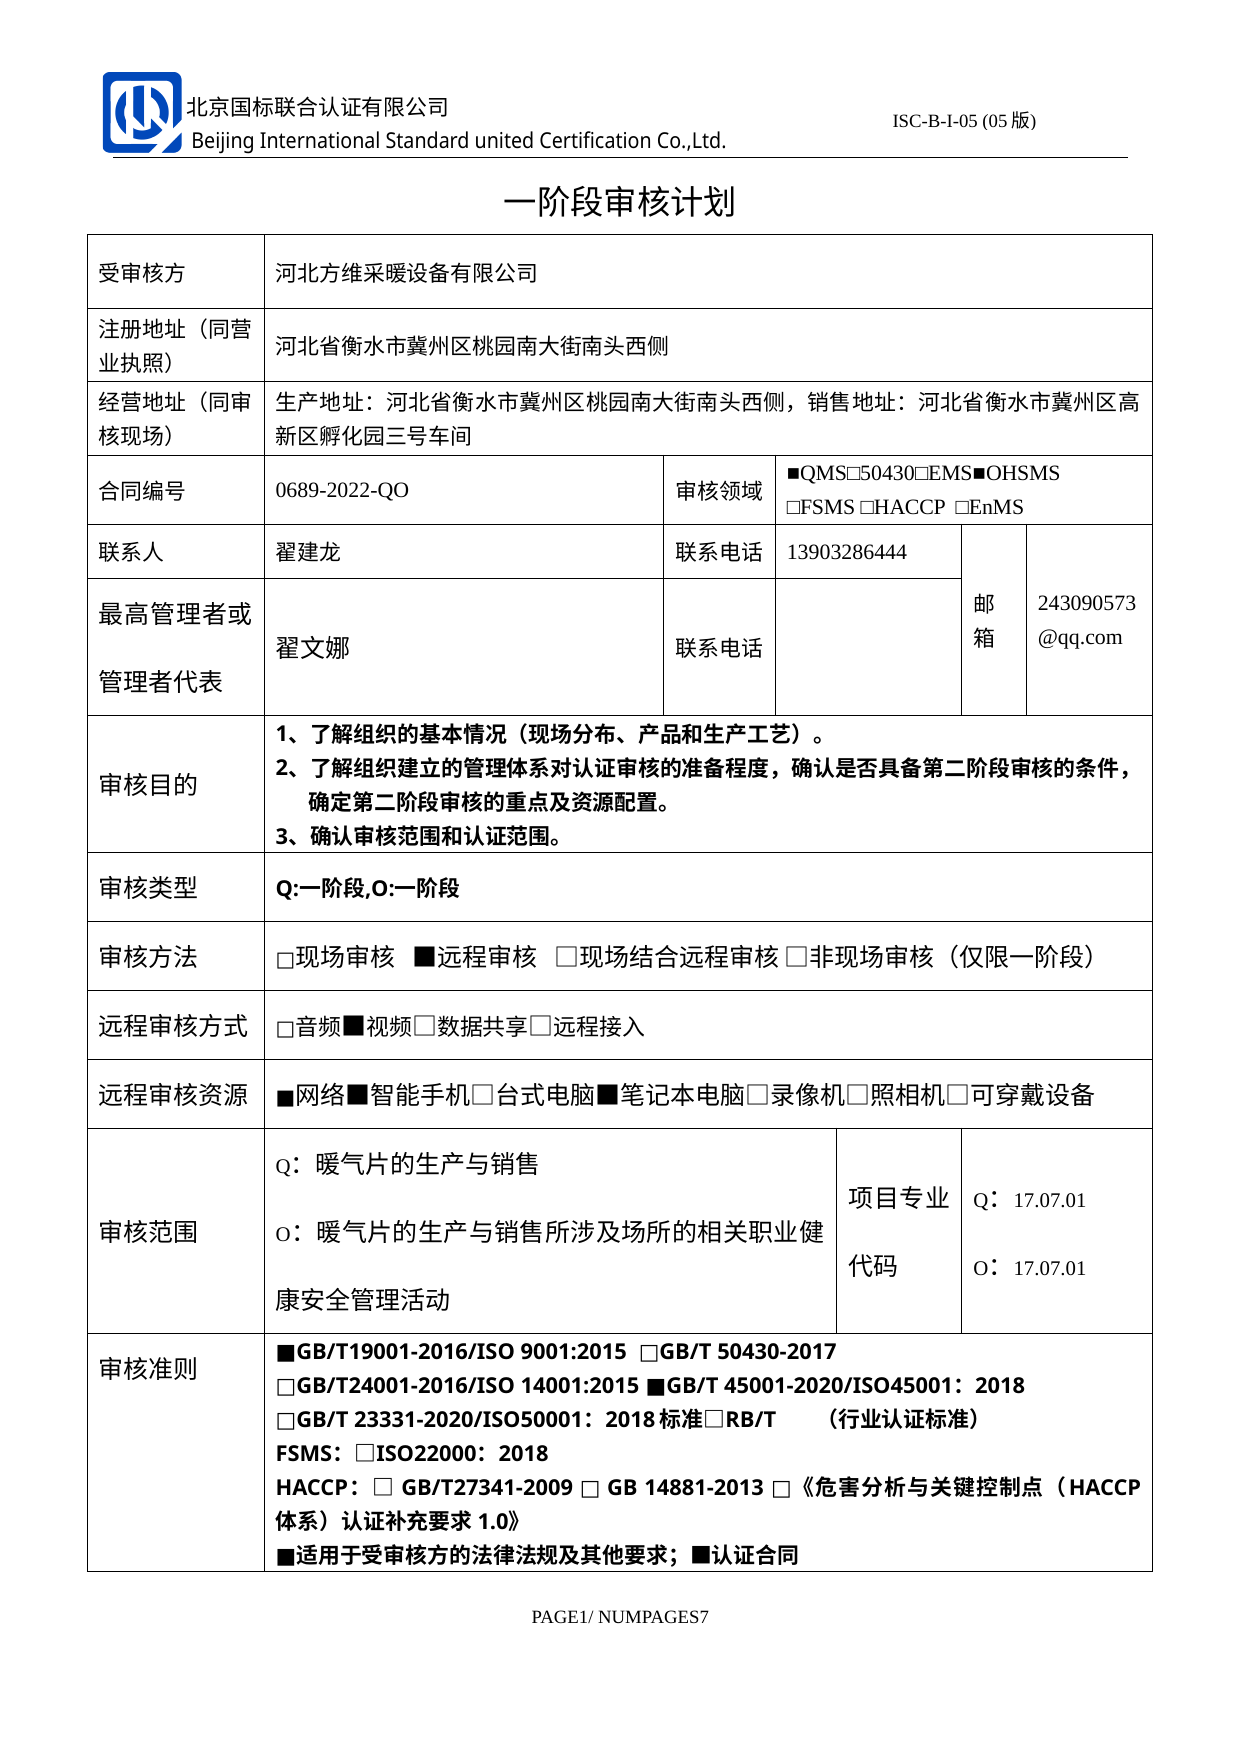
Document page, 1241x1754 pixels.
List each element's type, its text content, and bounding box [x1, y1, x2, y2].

table_cell 审核目的 [88, 716, 264, 852]
table_cell 联系电话 [664, 525, 775, 578]
table_cell □现场审核 ■远程审核 □现场结合远程审核 □非现场审核（仅限一阶段） [265, 922, 1152, 990]
table_cell 审核方法 [88, 922, 264, 990]
table_cell 审核类型 [88, 853, 264, 921]
table_cell [776, 579, 961, 715]
table_cell 河北省衡水市冀州区桃园南大街南头西侧 [265, 309, 1152, 381]
table_cell 远程审核方式 [88, 991, 264, 1059]
table_cell 合同编号 [88, 456, 264, 523]
text 一阶段审核计划 [112, 166, 1128, 234]
table_cell 13903286444 [776, 525, 961, 578]
picture [102, 72, 182, 153]
table_cell 最高管理者或管理者代表 [88, 579, 264, 715]
table_cell 联系人 [88, 525, 264, 578]
table_cell 审核领域 [664, 456, 775, 523]
table_cell ■网络■智能手机□台式电脑■笔记本电脑□录像机□照相机□可穿戴设备 [265, 1060, 1152, 1128]
table_cell 243090573@qq.com [1027, 525, 1152, 715]
table_cell 审核范围 [88, 1129, 264, 1332]
table_cell 项目专业代码 [837, 1129, 961, 1332]
table_header 受审核方 [88, 235, 264, 308]
table_header 河北方维采暖设备有限公司 [265, 235, 1152, 308]
table_cell 翟文娜 [265, 579, 663, 715]
table_cell 1、了解组织的基本情况（现场分布、产品和生产工艺）。 2、了解组织建立的管理体系对认证审核的准备程度，确认是否具备第二阶段审核的条件，确定第二阶段审核的重点及资源配置。 3、确认审核范围和认证范围。 [265, 716, 1152, 852]
table_cell 0689-2022-QO [265, 456, 663, 523]
table_cell Q：17.07.01 O：17.07.01 [962, 1129, 1152, 1332]
table_cell Q:一阶段,O:一阶段 [265, 853, 1152, 921]
table_cell 生产地址：河北省衡水市冀州区桃园南大街南头西侧，销售地址：河北省衡水市冀州区高新区孵化园三号车间 [265, 382, 1152, 454]
table_cell 邮箱 [962, 525, 1026, 715]
table_cell 翟建龙 [265, 525, 663, 578]
table_cell 联系电话 [664, 579, 775, 715]
table_cell ■QMS□50430□EMS■OHSMS □FSMS □HACCP □EnMS [776, 456, 1152, 523]
table_cell 审核准则 [88, 1334, 264, 1571]
table_cell 注册地址（同营业执照） [88, 309, 264, 381]
table_cell □音频■视频□数据共享□远程接入 [265, 991, 1152, 1059]
table_cell Q：暖气片的生产与销售 O：暖气片的生产与销售所涉及场所的相关职业健康安全管理活动 [265, 1129, 836, 1332]
table_cell 远程审核资源 [88, 1060, 264, 1128]
table_cell 经营地址（同审核现场） [88, 382, 264, 454]
